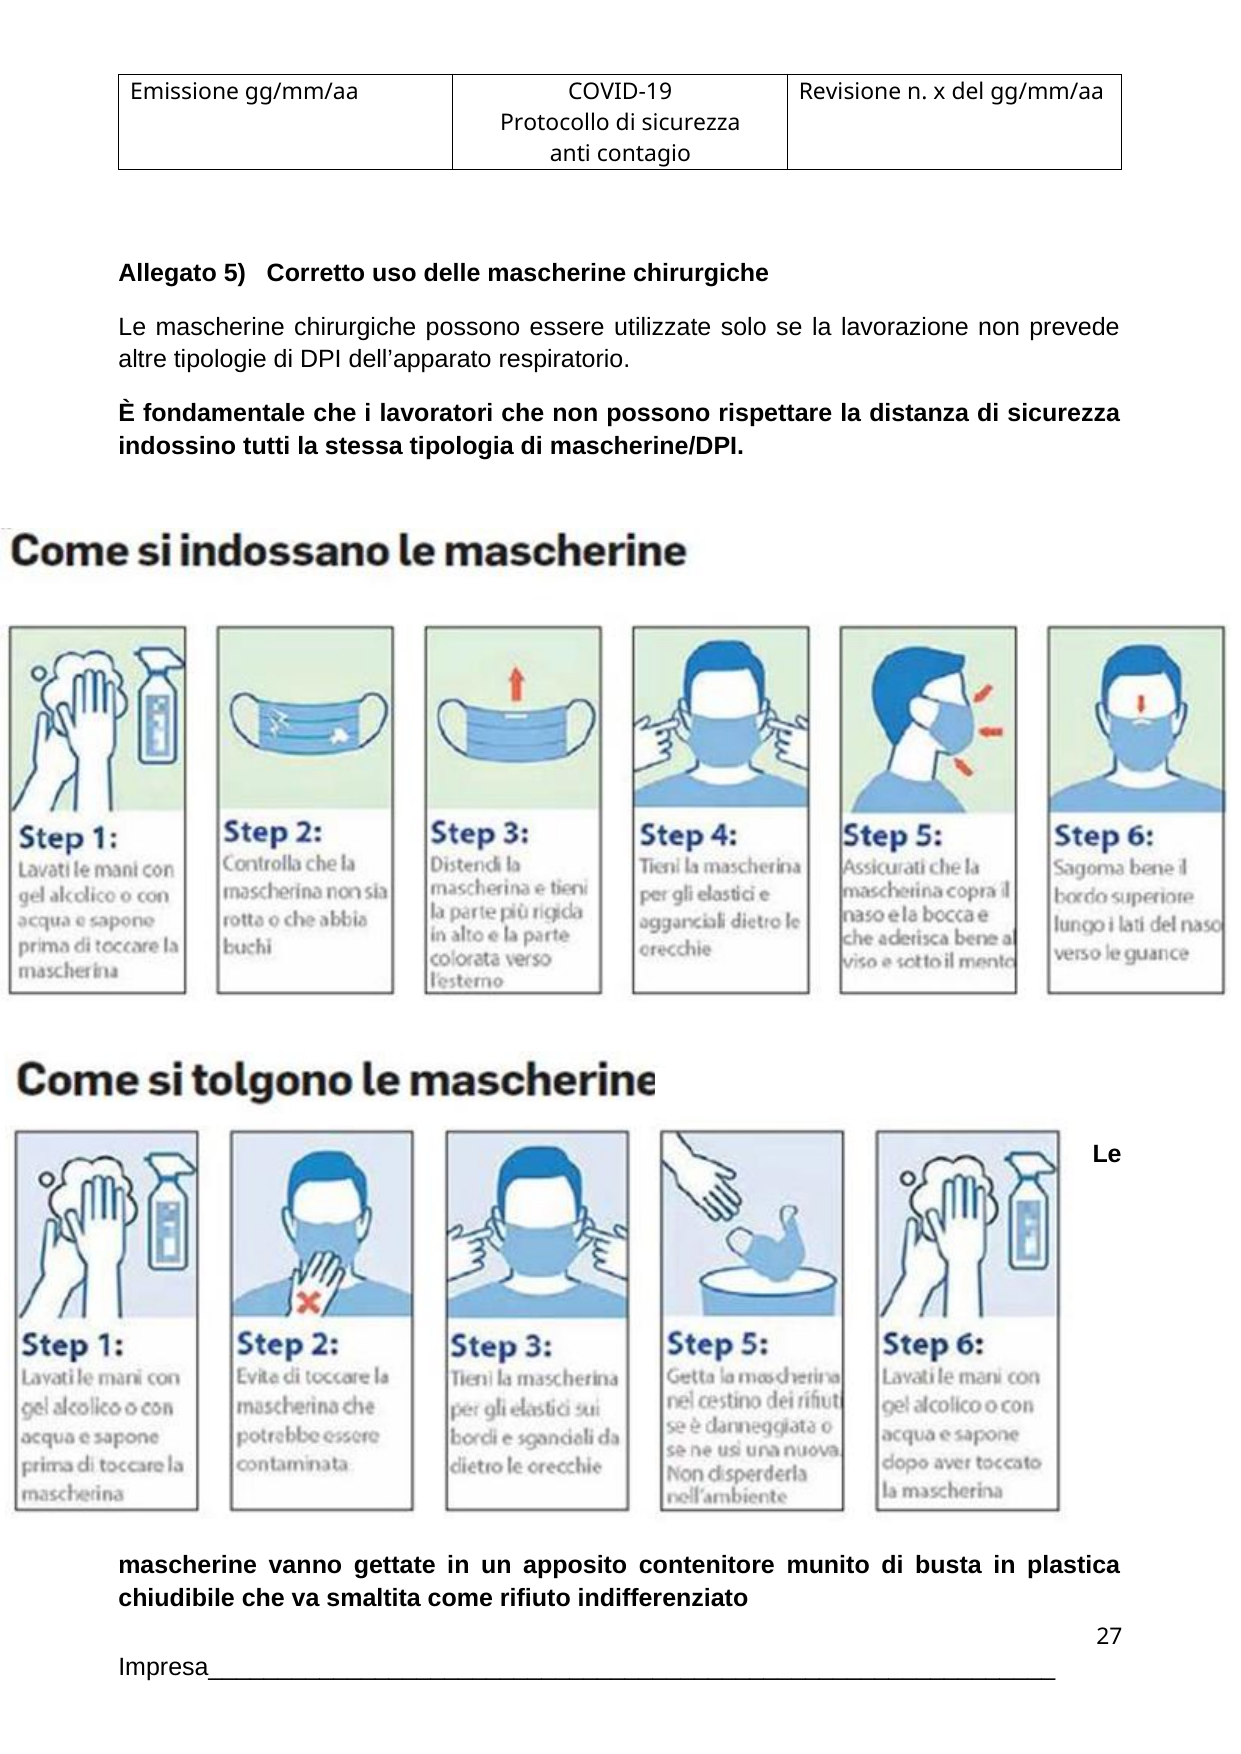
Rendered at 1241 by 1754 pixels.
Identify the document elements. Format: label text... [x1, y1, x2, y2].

text È fondamentale che i lavoratori che non possono rispettare la distanza di sicurezza indossino tutti la stessa tipologia di mascherine/DPI. [118, 398, 1122, 460]
picture [4, 1051, 1074, 1524]
picture [0, 528, 1231, 1002]
text Le mascherine vanno gettate in un apposito contenitore munito di busta in plastica chiudibile che va smaltita come rifiuto indifferenziato [118, 1139, 1122, 1612]
text Le mascherine chirurgiche possono essere utilizzate solo se la lavorazione non prevede altre tipologie di DPI dell’apparato respiratorio. [118, 311, 1122, 373]
text Allegato 5) Corretto uso delle mascherine chirurgiche [118, 258, 1122, 286]
